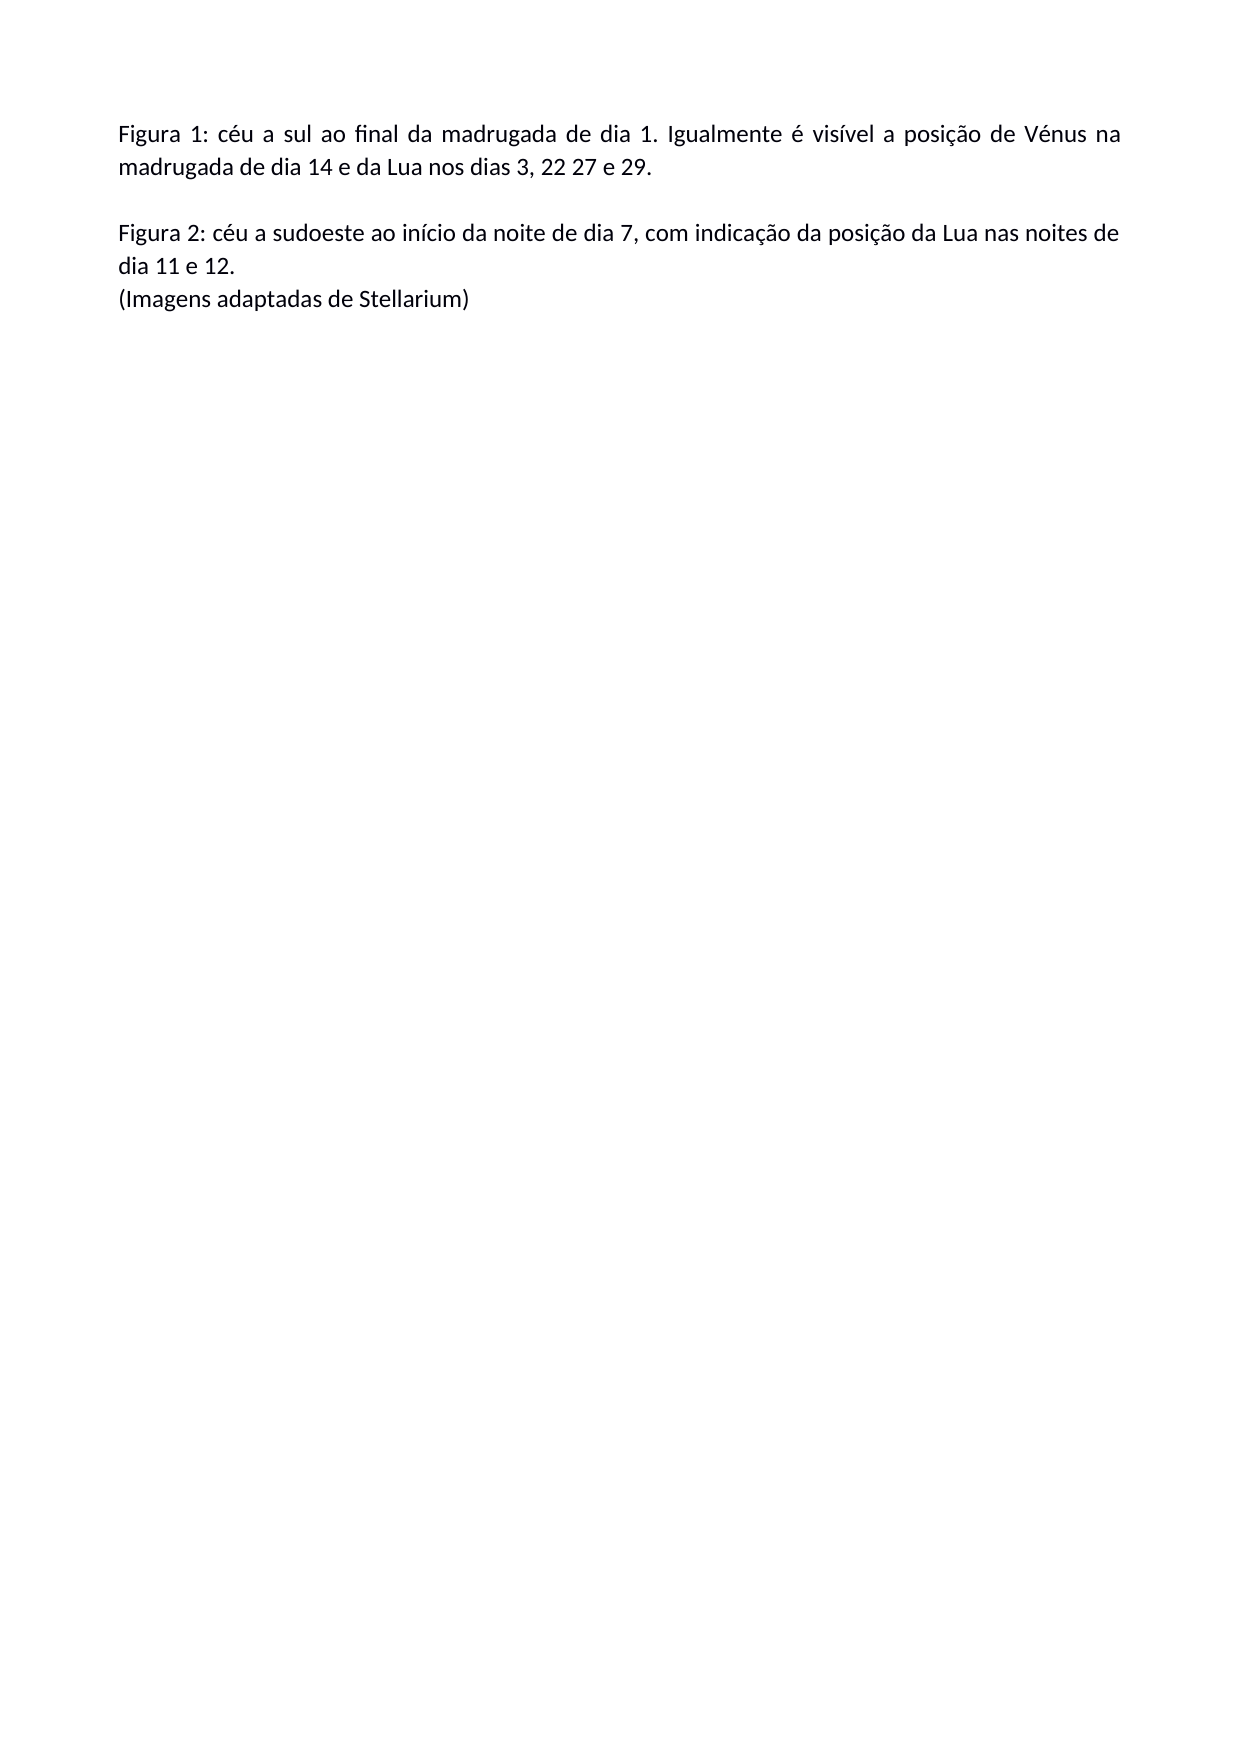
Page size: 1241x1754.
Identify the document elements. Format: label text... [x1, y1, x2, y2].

text Figura 2: céu a sudoeste ao início da noite de dia 7, com indicação da posição da Lua nas noites de dia 11 e 12. [118, 217, 1122, 280]
text Figura 1: céu a sul ao final da madrugada de dia 1. Igualmente é visível a posição de Vénus na madrugada de dia 14 e da Lua nos dias 3, 22 27 e 29. [118, 118, 1122, 182]
text (Imagens adaptadas de Stellarium) [118, 283, 1122, 313]
